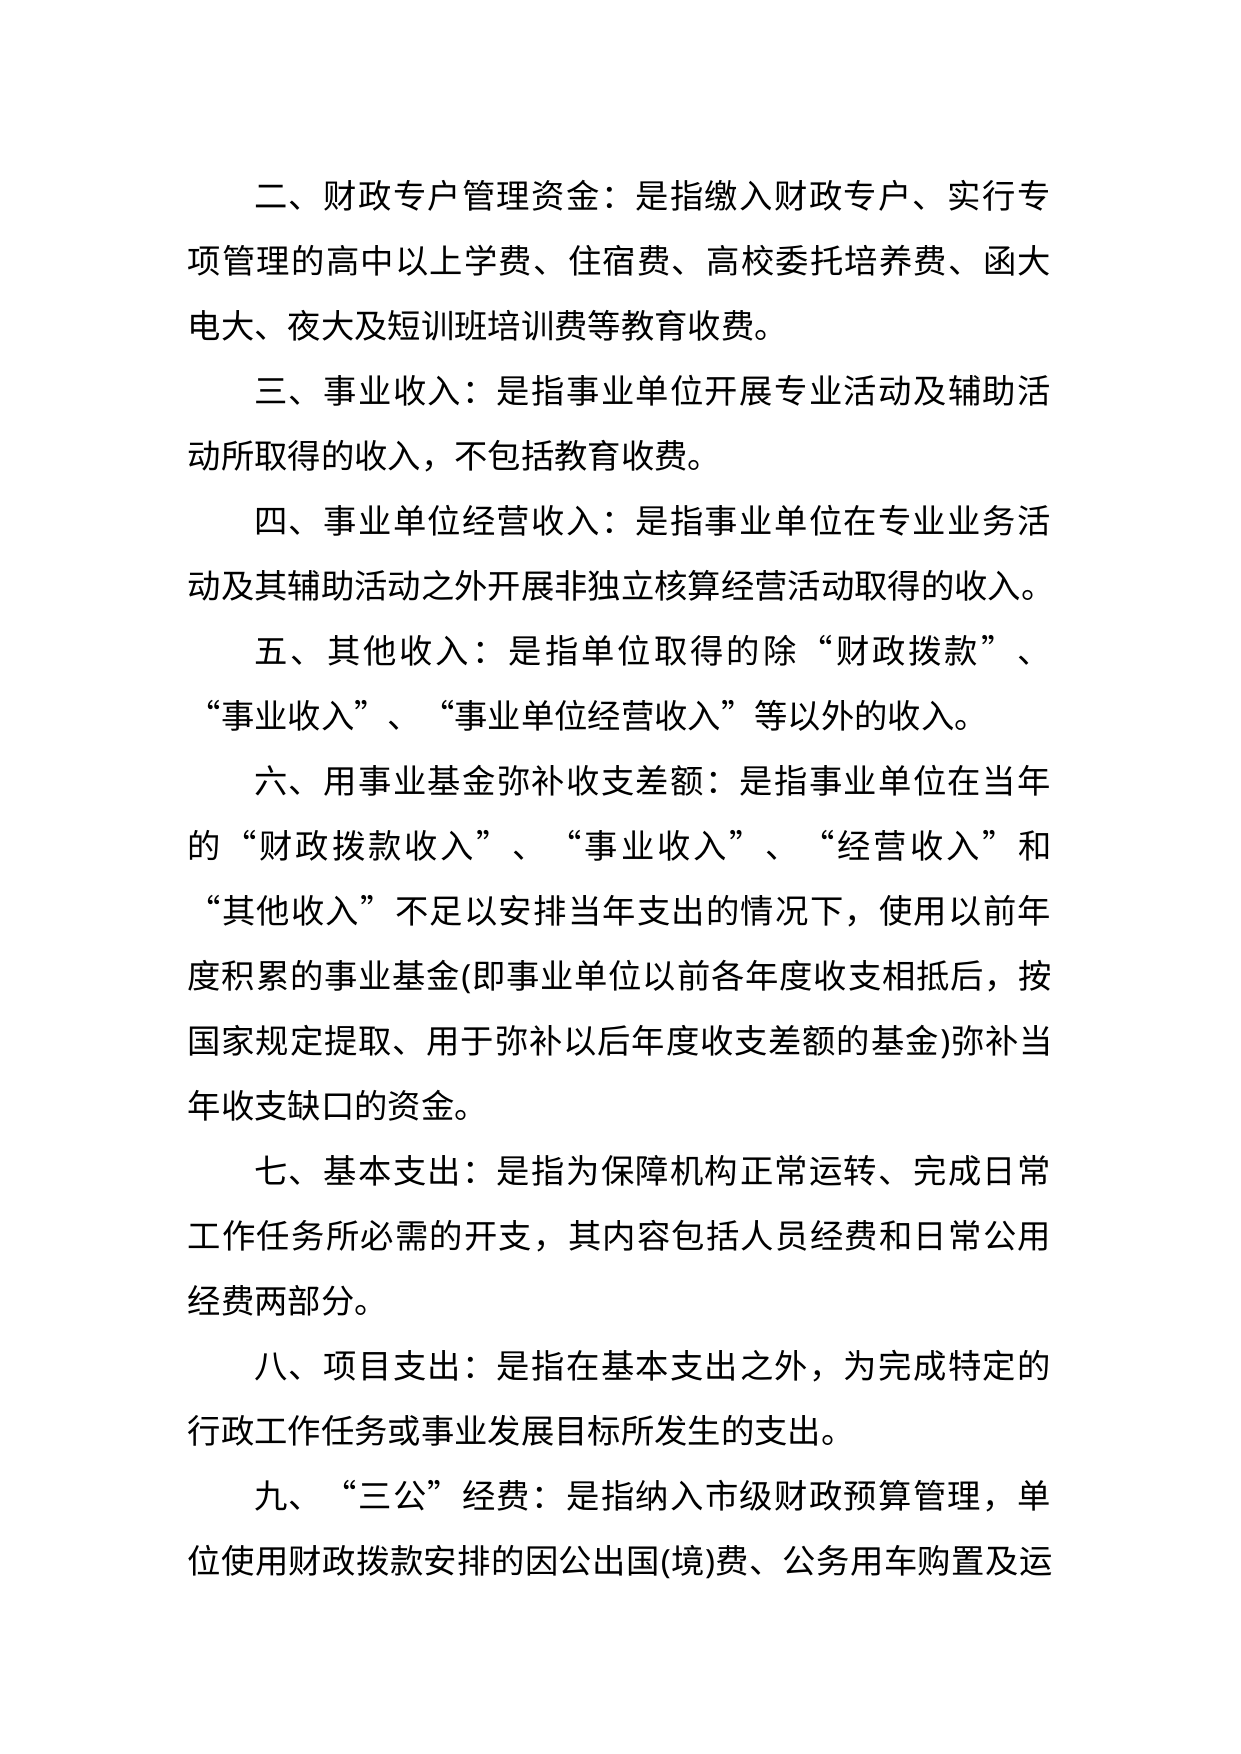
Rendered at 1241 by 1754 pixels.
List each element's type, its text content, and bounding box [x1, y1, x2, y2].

text 四、事业单位经营收入：是指事业单位在专业业务活动及其辅助活动之外开展非独立核算经营活动取得的收入。 [187, 487, 1053, 617]
text 八、项目支出：是指在基本支出之外，为完成特定的行政工作任务或事业发展目标所发生的支出。 [187, 1332, 1053, 1462]
text 五、其他收入：是指单位取得的除“财政拨款”、“事业收入”、“事业单位经营收入”等以外的收入。 [187, 617, 1053, 747]
text 三、事业收入：是指事业单位开展专业活动及辅助活动所取得的收入，不包括教育收费。 [187, 357, 1053, 487]
text 二、财政专户管理资金：是指缴入财政专户、实行专项管理的高中以上学费、住宿费、高校委托培养费、函大、电大、夜大及短训班培训费等教育收费。 [187, 162, 1053, 357]
text 七、基本支出：是指为保障机构正常运转、完成日常工作任务所必需的开支，其内容包括人员经费和日常公用经费两部分。 [187, 1137, 1053, 1332]
text 六、用事业基金弥补收支差额：是指事业单位在当年的“财政拨款收入”、“事业收入”、“经营收入”和“其他收入”不足以安排当年支出的情况下，使用以前年度积累的事业基金(即事业单位以前各年度收支相抵后，按国家规定提取、用于弥补以后年度收支差额的基金)弥补当年收支缺口的资金。 [187, 747, 1053, 1137]
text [187, 1462, 1053, 1592]
